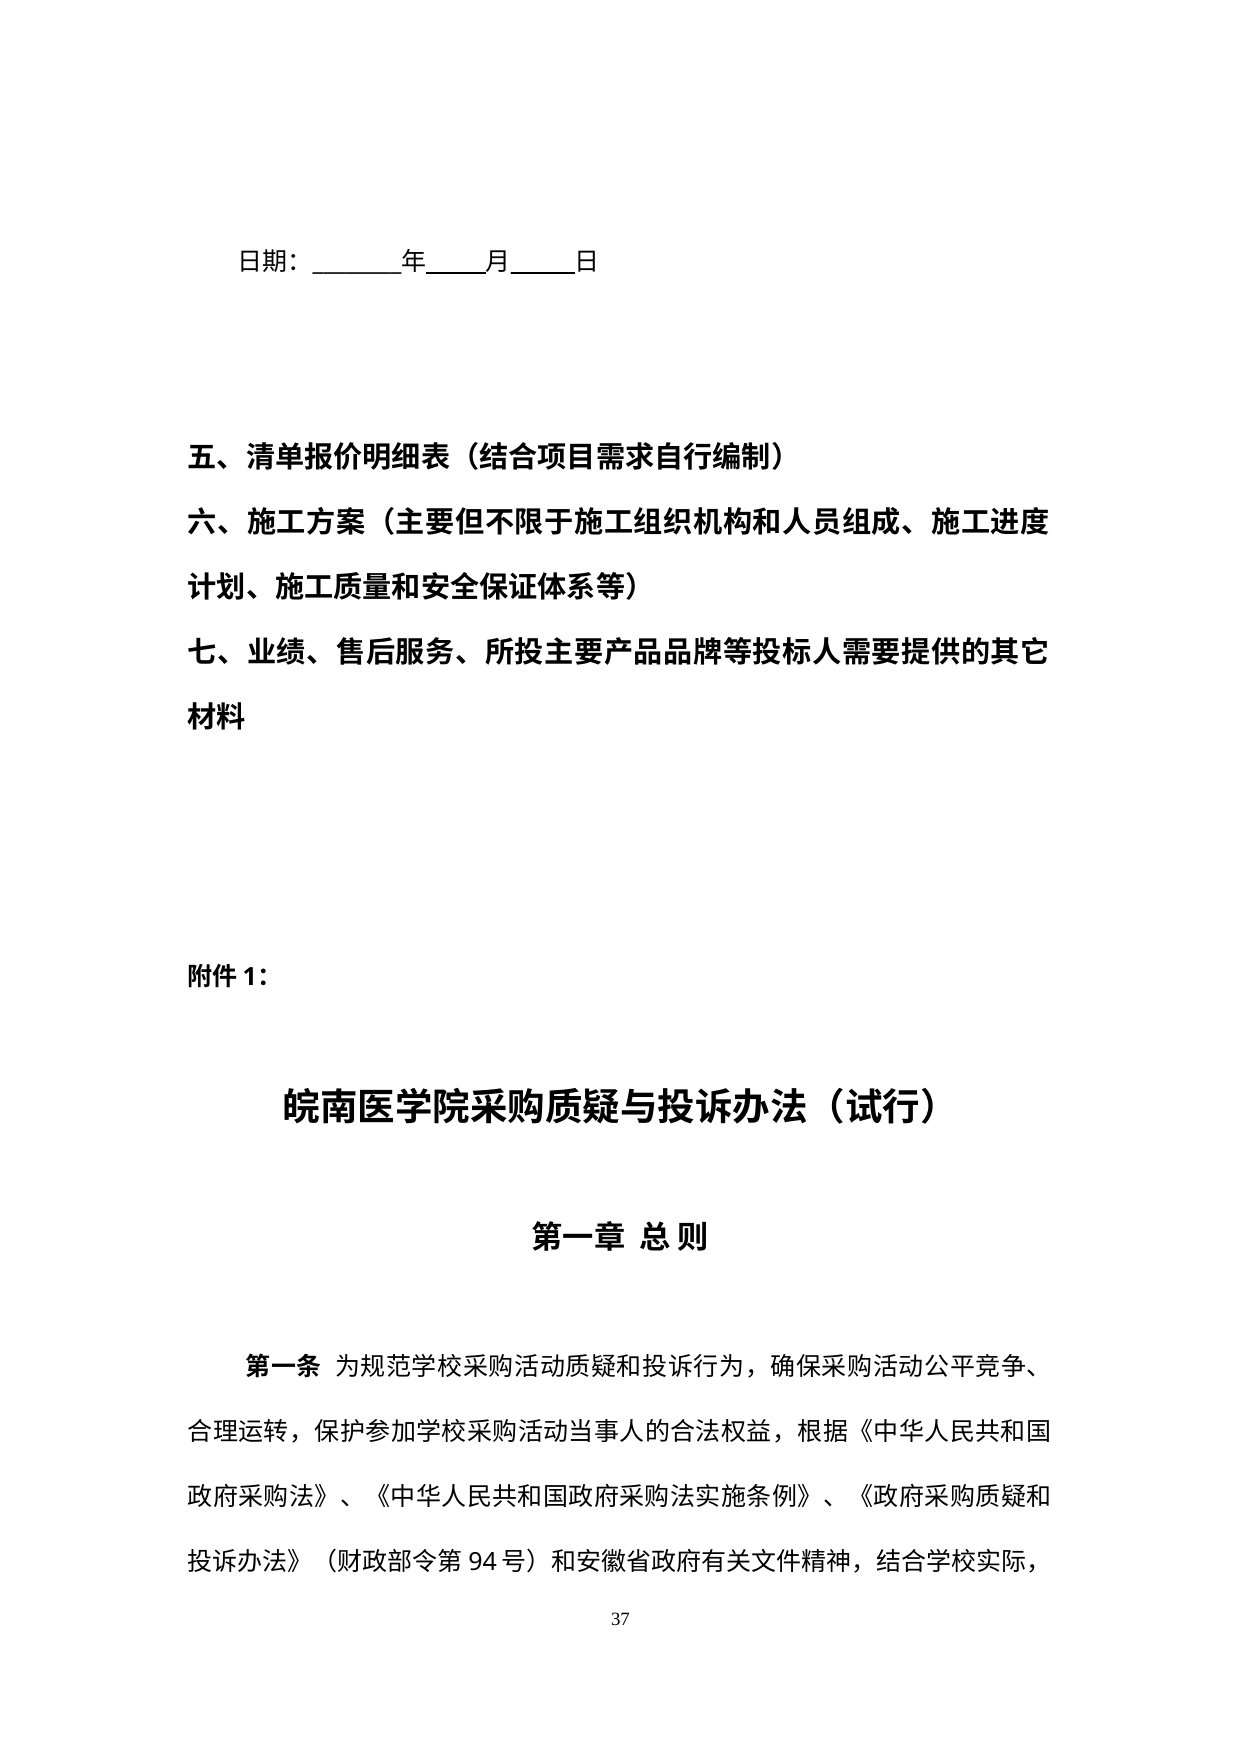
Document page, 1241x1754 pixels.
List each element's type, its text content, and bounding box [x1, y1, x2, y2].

text 第一章 总 则 [187, 1202, 1053, 1267]
text 皖南医学院采购质疑与投诉办法（试行） [187, 1072, 1053, 1137]
text 七、业绩、售后服务、所投主要产品品牌等投标人需要提供的其它材料 [187, 617, 1053, 747]
text 五、清单报价明细表（结合项目需求自行编制） [187, 422, 1053, 487]
text 日期：________年_ __月__ __日 [187, 227, 1053, 292]
text 六、施工方案（主要但不限于施工组织机构和人员组成、施工进度计划、施工质量和安全保证体系等） [187, 487, 1053, 617]
text 附件1： [187, 942, 1053, 1007]
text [187, 1332, 1053, 1592]
